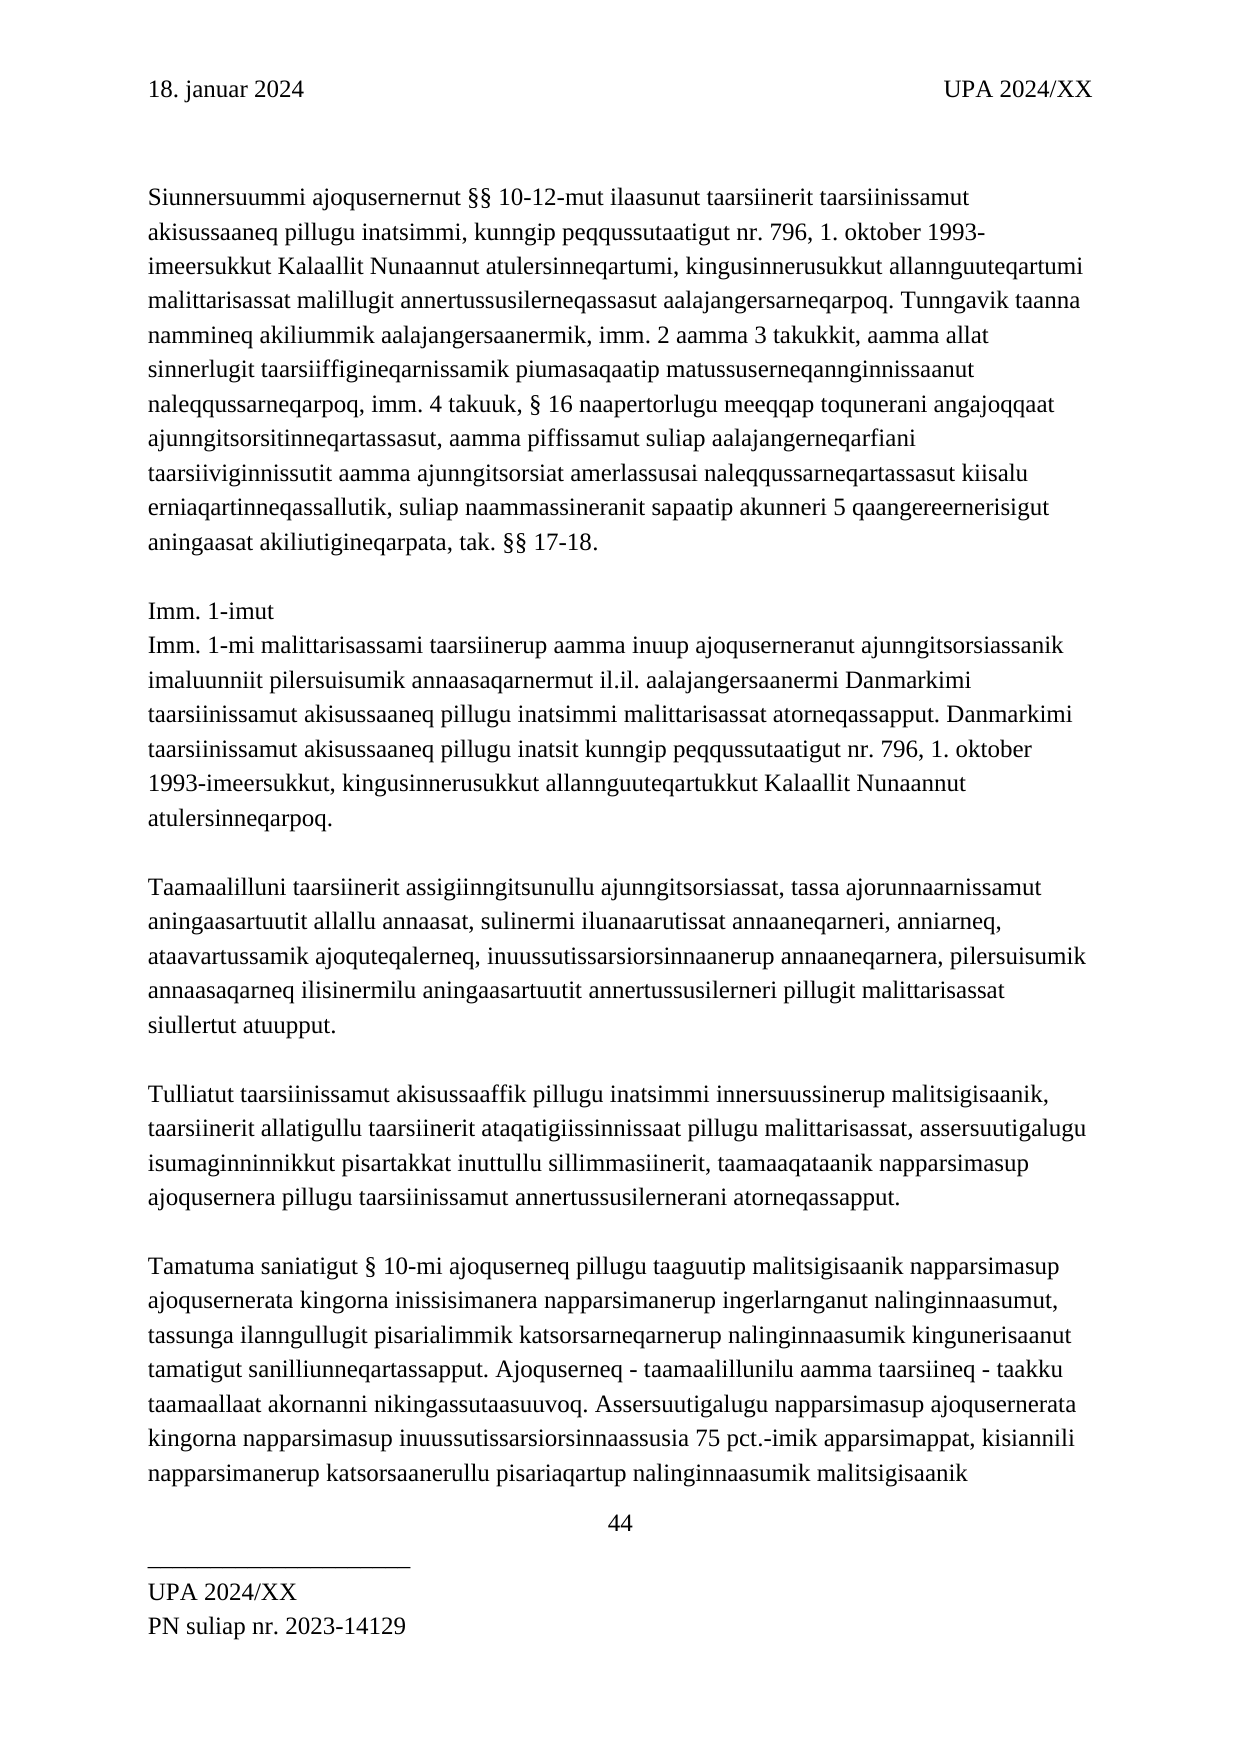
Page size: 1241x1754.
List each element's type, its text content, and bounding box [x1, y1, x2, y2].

text Taamaalilluni taarsiinerit assigiinngitsunullu ajunngitsorsiassat, tassa ajorunnaarnissamut aningaasartuutit allallu annaasat, sulinermi iluanaarutissat annaaneqarneri, anniarneq, ataavartussamik ajoquteqalerneq, inuussutissarsiorsinnaanerup annaaneqarnera, pilersuisumik annaasaqarneq ilisinermilu aningaasartuutit annertussusilerneri pillugit malittarisassat siullertut atuupput. [148, 872, 1092, 1038]
text Siunnersuummi ajoqusernernut §§ 10-12-mut ilaasunut taarsiinerit taarsiinissamut akisussaaneq pillugu inatsimmi, kunngip peqqussutaatigut nr. 796, 1. oktober 1993-imeersukkut Kalaallit Nunaannut atulersinneqartumi, kingusinnerusukkut allannguuteqartumi malittarisassat malillugit annertussusilerneqassasut aalajangersarneqarpoq. Tunngavik taanna nammineq akiliummik aalajangersaanermik, imm. 2 aamma 3 takukkit, aamma allat sinnerlugit taarsiiffigineqarnissamik piumasaqaatip matussuserneqannginnissaanut naleqqussarneqarpoq, imm. 4 takuuk, § 16 naapertorlugu meeqqap toqunerani angajoqqaat ajunngitsorsitinneqartassasut, aamma piffissamut suliap aalajangerneqarfiani taarsiiviginnissutit aamma ajunngitsorsiat amerlassusai naleqqussarneqartassasut kiisalu erniaqartinneqassallutik, suliap naammassineranit sapaatip akunneri 5 qaangereernerisigut aningaasat akiliutigineqarpata, tak. §§ 17-18. [148, 182, 1092, 556]
text Imm. 1-imut [148, 596, 1092, 625]
text Imm. 1-mi malittarisassami taarsiinerup aamma inuup ajoquserneranut ajunngitsorsiassanik imaluunniit pilersuisumik annaasaqarnermut il.il. aalajangersaanermi Danmarkimi taarsiinissamut akisussaaneq pillugu inatsimmi malittarisassat atorneqassapput. Danmarkimi taarsiinissamut akisussaaneq pillugu inatsit kunngip peqqussutaatigut nr. 796, 1. oktober 1993-imeersukkut, kingusinnerusukkut allannguuteqartukkut Kalaallit Nunaannut atulersinneqarpoq. [148, 630, 1092, 832]
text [148, 1251, 1092, 1487]
text Tulliatut taarsiinissamut akisussaaffik pillugu inatsimmi innersuussinerup malitsigisaanik, taarsiinerit allatigullu taarsiinerit ataqatigiissinnissaat pillugu malittarisassat, assersuutigalugu isumaginninnikkut pisartakkat inuttullu sillimmasiinerit, taamaaqataanik napparsimasup ajoqusernera pillugu taarsiinissamut annertussusilernerani atorneqassapput. [148, 1079, 1092, 1211]
